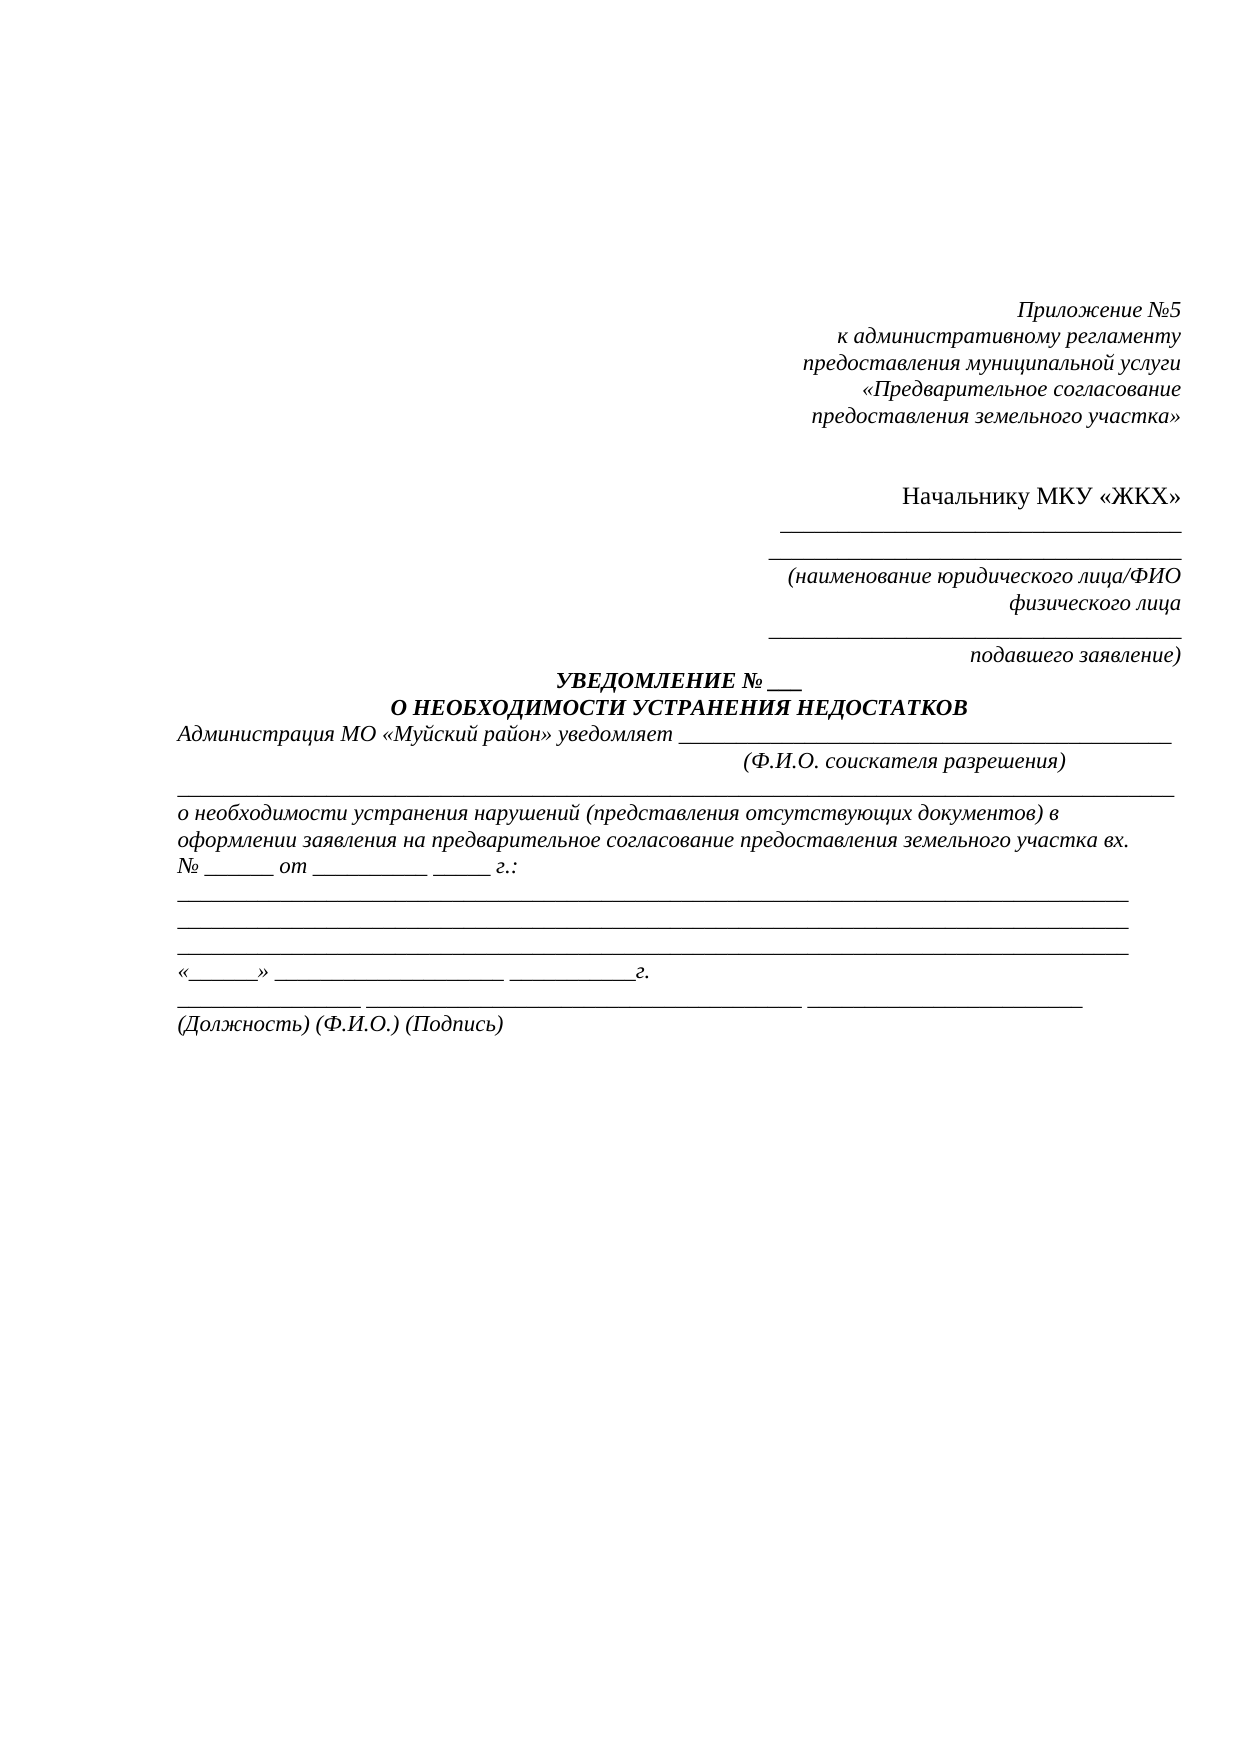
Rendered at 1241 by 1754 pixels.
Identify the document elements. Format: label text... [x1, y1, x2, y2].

text физического лица [177, 588, 1181, 615]
text «______» ____________________ ___________г. [177, 957, 1181, 984]
text (Ф.И.О. соискателя разрешения) [177, 747, 1181, 773]
text подавшего заявление) [177, 641, 1181, 668]
text О НЕОБХОДИМОСТИ УСТРАНЕНИЯ НЕДОСТАТКОВ [177, 694, 1181, 720]
text ________________ ______________________________________ ________________________ [177, 984, 1181, 1010]
text ___________________________________________________________________________________ [177, 878, 1181, 905]
text предоставления земельного участка» [177, 402, 1181, 428]
text ____________________________________ [177, 536, 1181, 562]
text _______________________________________________________________________________________ [177, 773, 1181, 799]
text (Должность) (Ф.И.О.) (Подпись) [177, 1010, 1181, 1037]
text к административному регламенту [177, 323, 1181, 349]
text № ______ от __________ _____ г.: [177, 852, 1181, 878]
text ___________________________________________________________________________________ [177, 931, 1181, 957]
text (наименование юридического лица/ФИО [177, 562, 1181, 588]
text ___________________________________________________________________________________ [177, 905, 1181, 931]
text ____________________________________ [177, 615, 1181, 641]
text «Предварительное согласование [177, 375, 1181, 402]
text оформлении заявления на предварительное согласование предоставления земельного участка вх. [177, 826, 1181, 852]
text о необходимости устранения нарушений (представления отсутствующих документов) в [177, 799, 1181, 826]
text Начальнику МКУ «ЖКХ» [177, 481, 1181, 509]
text ___________________________________ [177, 509, 1181, 536]
text предоставления муниципальной услуги [177, 349, 1181, 375]
text Приложение №5 [177, 296, 1181, 323]
text Администрация МО «Муйский район» уведомляет ___________________________________________ [177, 720, 1181, 747]
text УВЕДОМЛЕНИЕ № ___ [177, 668, 1181, 694]
